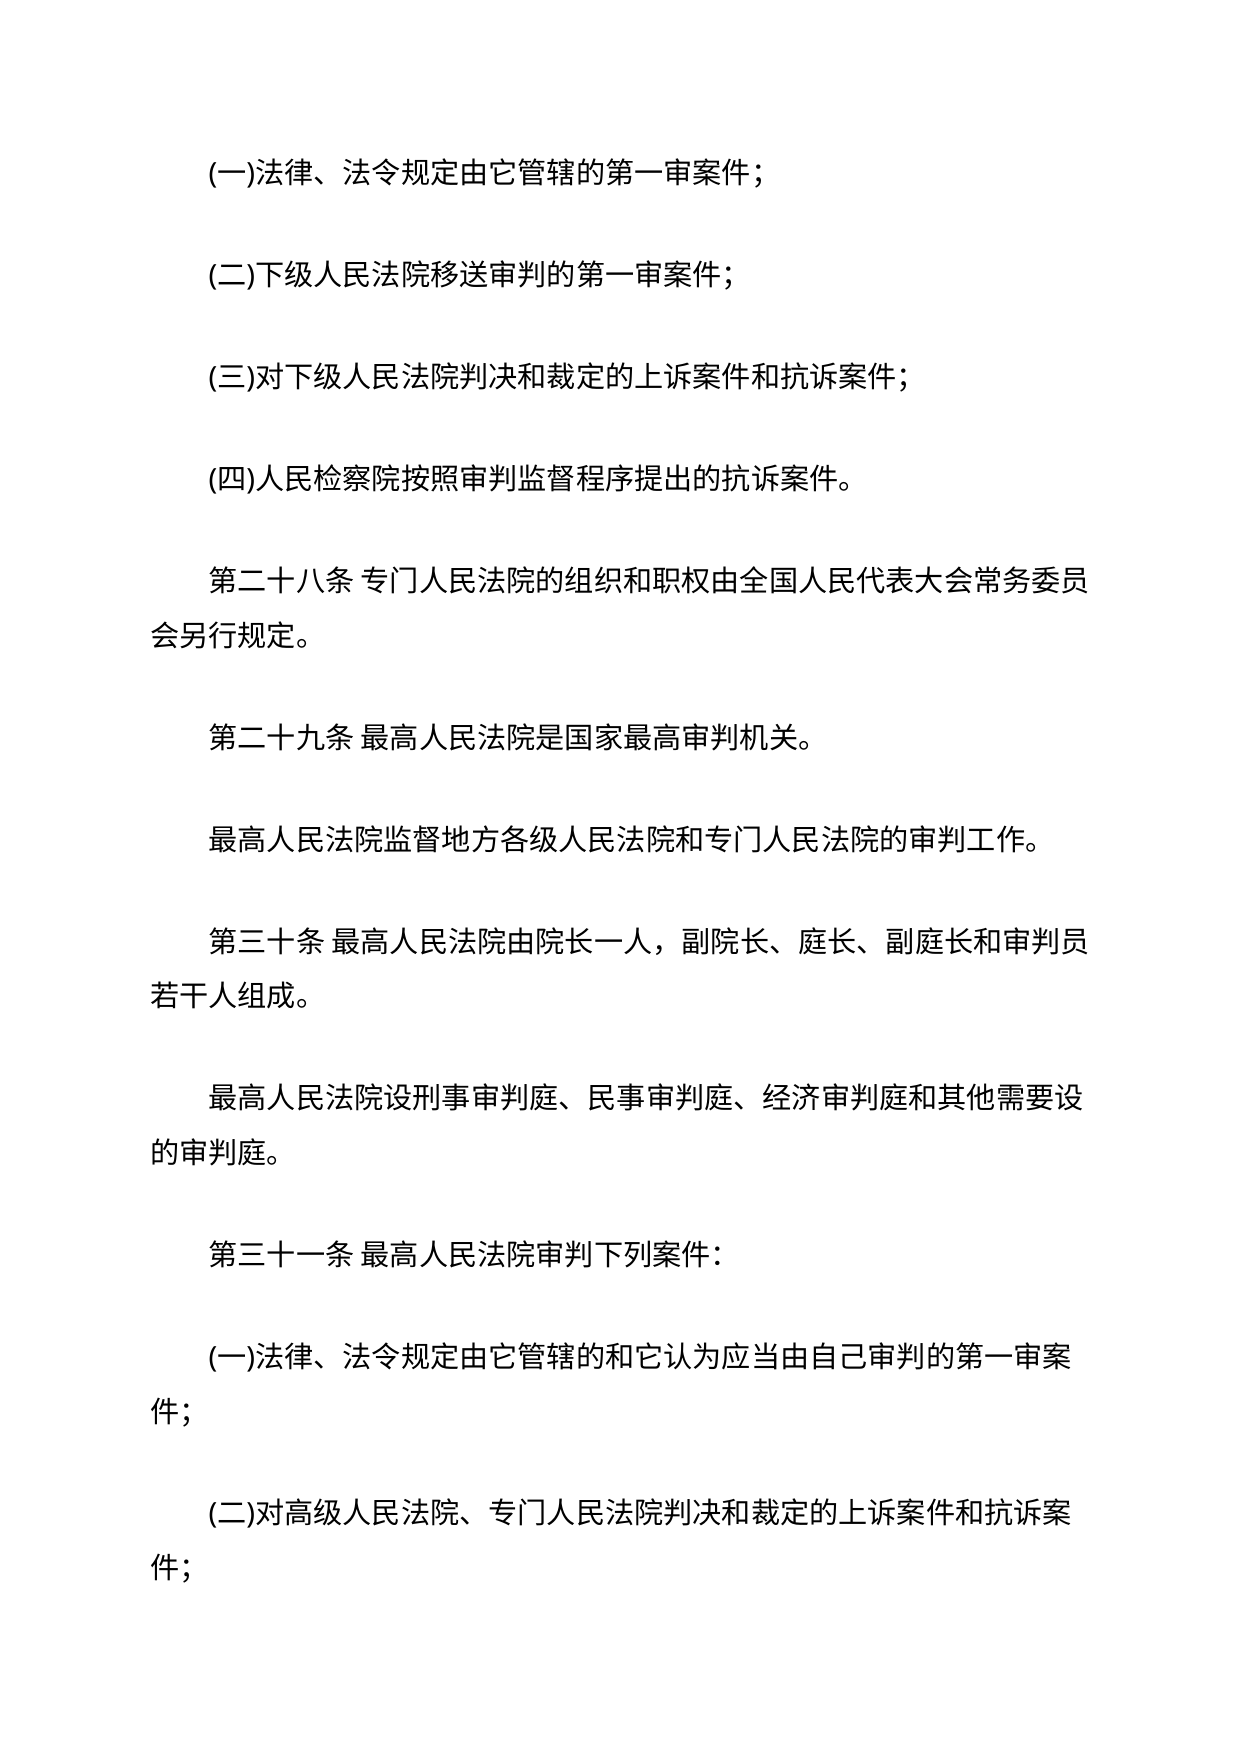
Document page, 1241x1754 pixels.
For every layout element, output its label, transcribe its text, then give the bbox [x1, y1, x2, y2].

text 第三十一条 最高人民法院审判下列案件： [150, 1231, 1090, 1274]
text (三)对下级人民法院判决和裁定的上诉案件和抗诉案件； [150, 354, 1090, 396]
text 第三十条 最高人民法院由院长一人，副院长、庭长、副庭长和审判员若干人组成。 [150, 918, 1090, 1015]
text (二)对高级人民法院、专门人民法院判决和裁定的上诉案件和抗诉案件； [150, 1490, 1090, 1587]
text 第二十九条 最高人民法院是国家最高审判机关。 [150, 714, 1090, 757]
text (四)人民检察院按照审判监督程序提出的抗诉案件。 [150, 456, 1090, 498]
text (一)法律、法令规定由它管辖的第一审案件； [150, 150, 1090, 192]
text 第二十八条 专门人民法院的组织和职权由全国人民代表大会常务委员会另行规定。 [150, 558, 1090, 655]
text (二)下级人民法院移送审判的第一审案件； [150, 252, 1090, 294]
text 最高人民法院监督地方各级人民法院和专门人民法院的审判工作。 [150, 816, 1090, 859]
text (一)法律、法令规定由它管辖的和它认为应当由自己审判的第一审案件； [150, 1333, 1090, 1431]
text 最高人民法院设刑事审判庭、民事审判庭、经济审判庭和其他需要设的审判庭。 [150, 1075, 1090, 1172]
